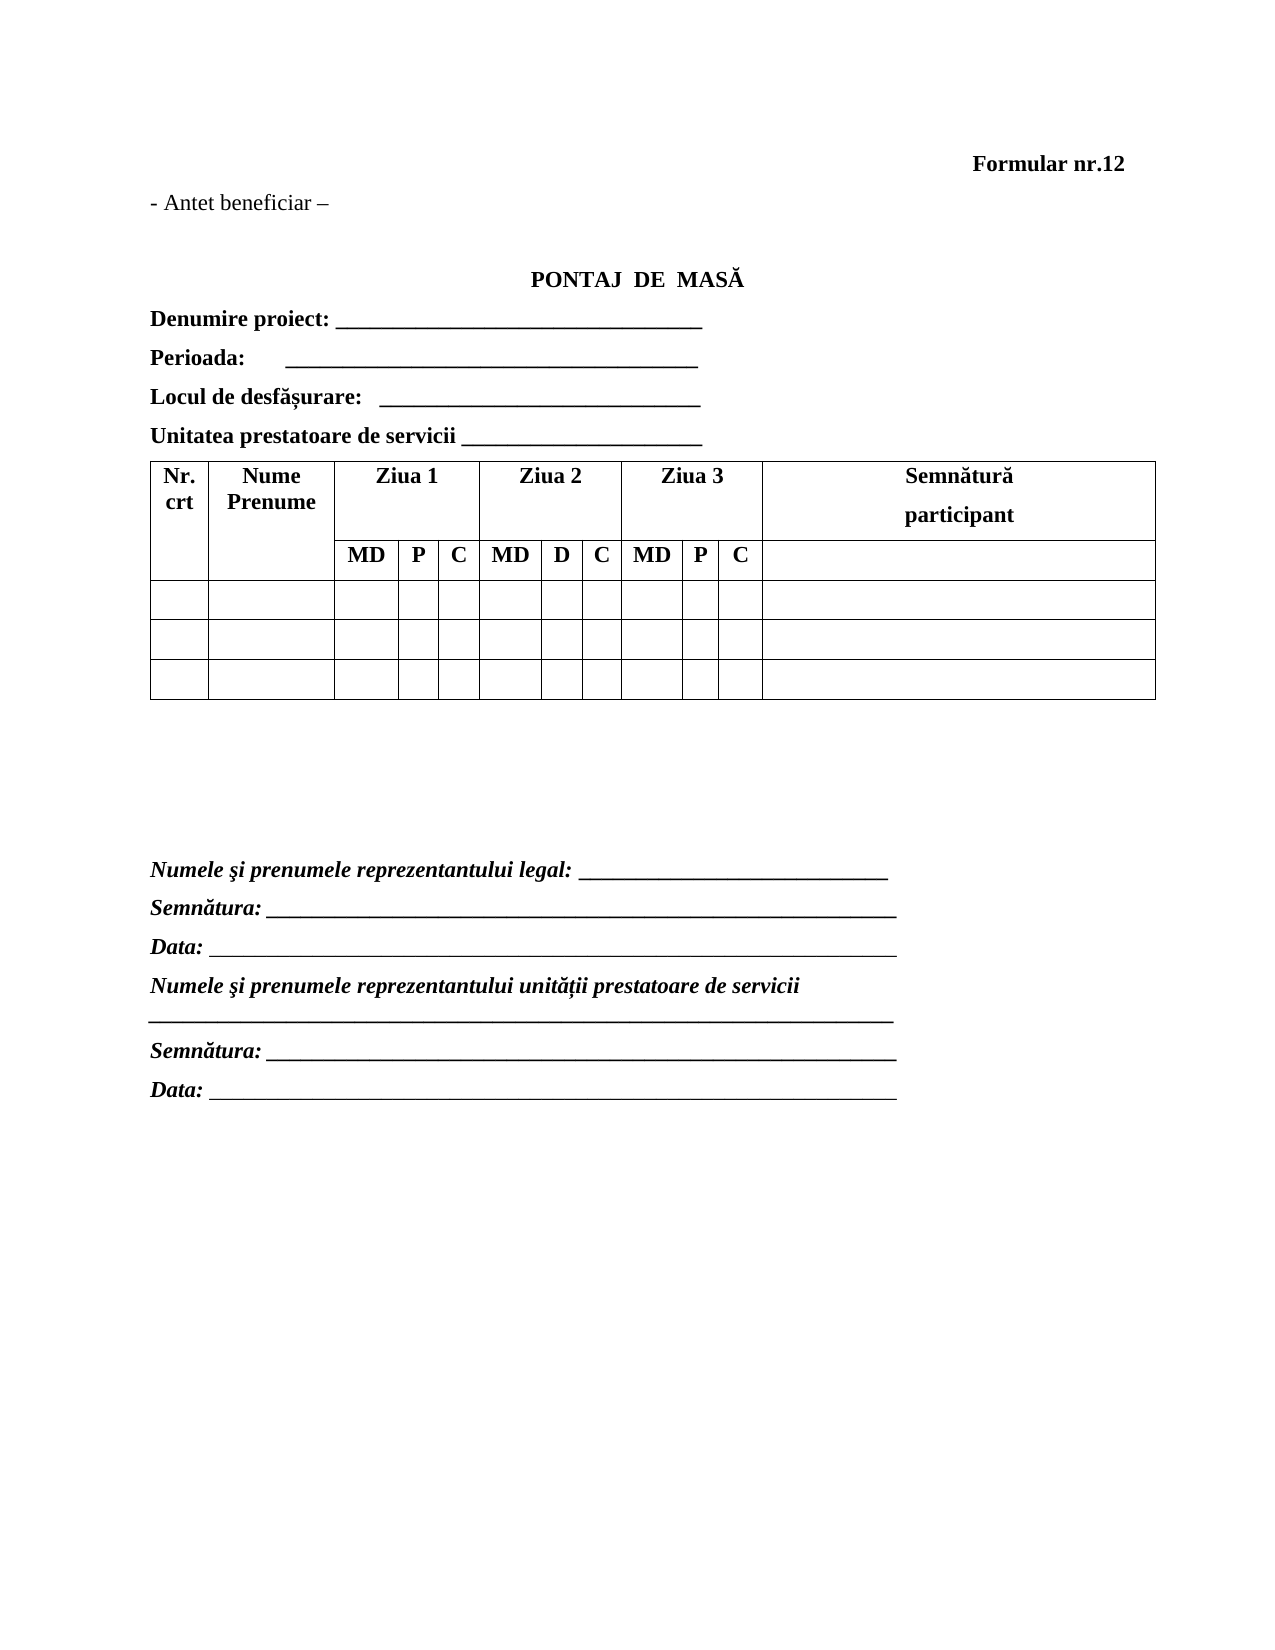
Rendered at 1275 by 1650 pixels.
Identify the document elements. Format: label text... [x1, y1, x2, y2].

table_cell C [439, 541, 479, 579]
text Semnătura: _______________________________________________________ [150, 1037, 1125, 1064]
table_cell [719, 620, 762, 659]
table_cell [399, 660, 438, 699]
table_cell [439, 581, 479, 619]
text Unitatea prestatoare de servicii _____________________ [150, 422, 1125, 448]
table_cell [335, 620, 398, 659]
table_cell [335, 581, 398, 619]
table_cell P [683, 541, 718, 579]
table_cell [583, 660, 621, 699]
table_cell [542, 581, 582, 619]
text - Antet beneficiar – [150, 189, 1125, 215]
table_cell [763, 581, 1155, 619]
text Semnătura: _______________________________________________________ [150, 894, 1125, 921]
table_cell P [399, 541, 438, 579]
table_cell [683, 620, 718, 659]
table_cell [335, 660, 398, 699]
table_cell [542, 620, 582, 659]
table_cell [209, 660, 334, 699]
table_cell [439, 620, 479, 659]
table_cell [480, 620, 541, 659]
table_cell [209, 620, 334, 659]
table_cell [151, 660, 208, 699]
text Data: ____________________________________________________________ [150, 1076, 1125, 1103]
table_cell [719, 660, 762, 699]
table_header Nr. crt [151, 462, 208, 579]
table_cell [763, 660, 1155, 699]
text Perioada: ____________________________________ [150, 344, 1125, 371]
table_header Semnătură participant [763, 462, 1155, 539]
table_cell [622, 620, 682, 659]
table_header Ziua 3 [622, 462, 762, 539]
table_header Ziua 1 [335, 462, 479, 539]
table_cell [209, 581, 334, 619]
text PONTAJ DE MASĂ [150, 267, 1125, 293]
table_cell MD [622, 541, 682, 579]
text Formular nr.12 [150, 150, 1125, 176]
table_cell [480, 581, 541, 619]
table_cell [399, 620, 438, 659]
table_cell C [719, 541, 762, 579]
table_cell [719, 581, 762, 619]
table_cell MD [480, 541, 541, 579]
table_cell [683, 581, 718, 619]
table_cell [151, 581, 208, 619]
table_cell [763, 541, 1155, 579]
table_cell D [542, 541, 582, 579]
table_cell [763, 620, 1155, 659]
text Numele şi prenumele reprezentantului unității prestatoare de servicii _________________________________________________________________ [150, 972, 1125, 1025]
table_cell [399, 581, 438, 619]
text Locul de desfășurare: ____________________________ [150, 383, 1125, 409]
table_cell MD [335, 541, 398, 579]
text Numele şi prenumele reprezentantului legal: ___________________________ [150, 856, 1125, 882]
table_cell C [583, 541, 621, 579]
table_cell [622, 581, 682, 619]
table_cell [622, 660, 682, 699]
text Data: ____________________________________________________________ [150, 933, 1125, 960]
table_cell [439, 660, 479, 699]
table_header Nume Prenume [209, 462, 334, 579]
table_cell [480, 660, 541, 699]
table_cell [583, 581, 621, 619]
table_cell [151, 620, 208, 659]
table_header Ziua 2 [480, 462, 621, 539]
text Denumire proiect: ________________________________ [150, 305, 1125, 332]
table_cell [583, 620, 621, 659]
table_cell [683, 660, 718, 699]
table_cell [542, 660, 582, 699]
